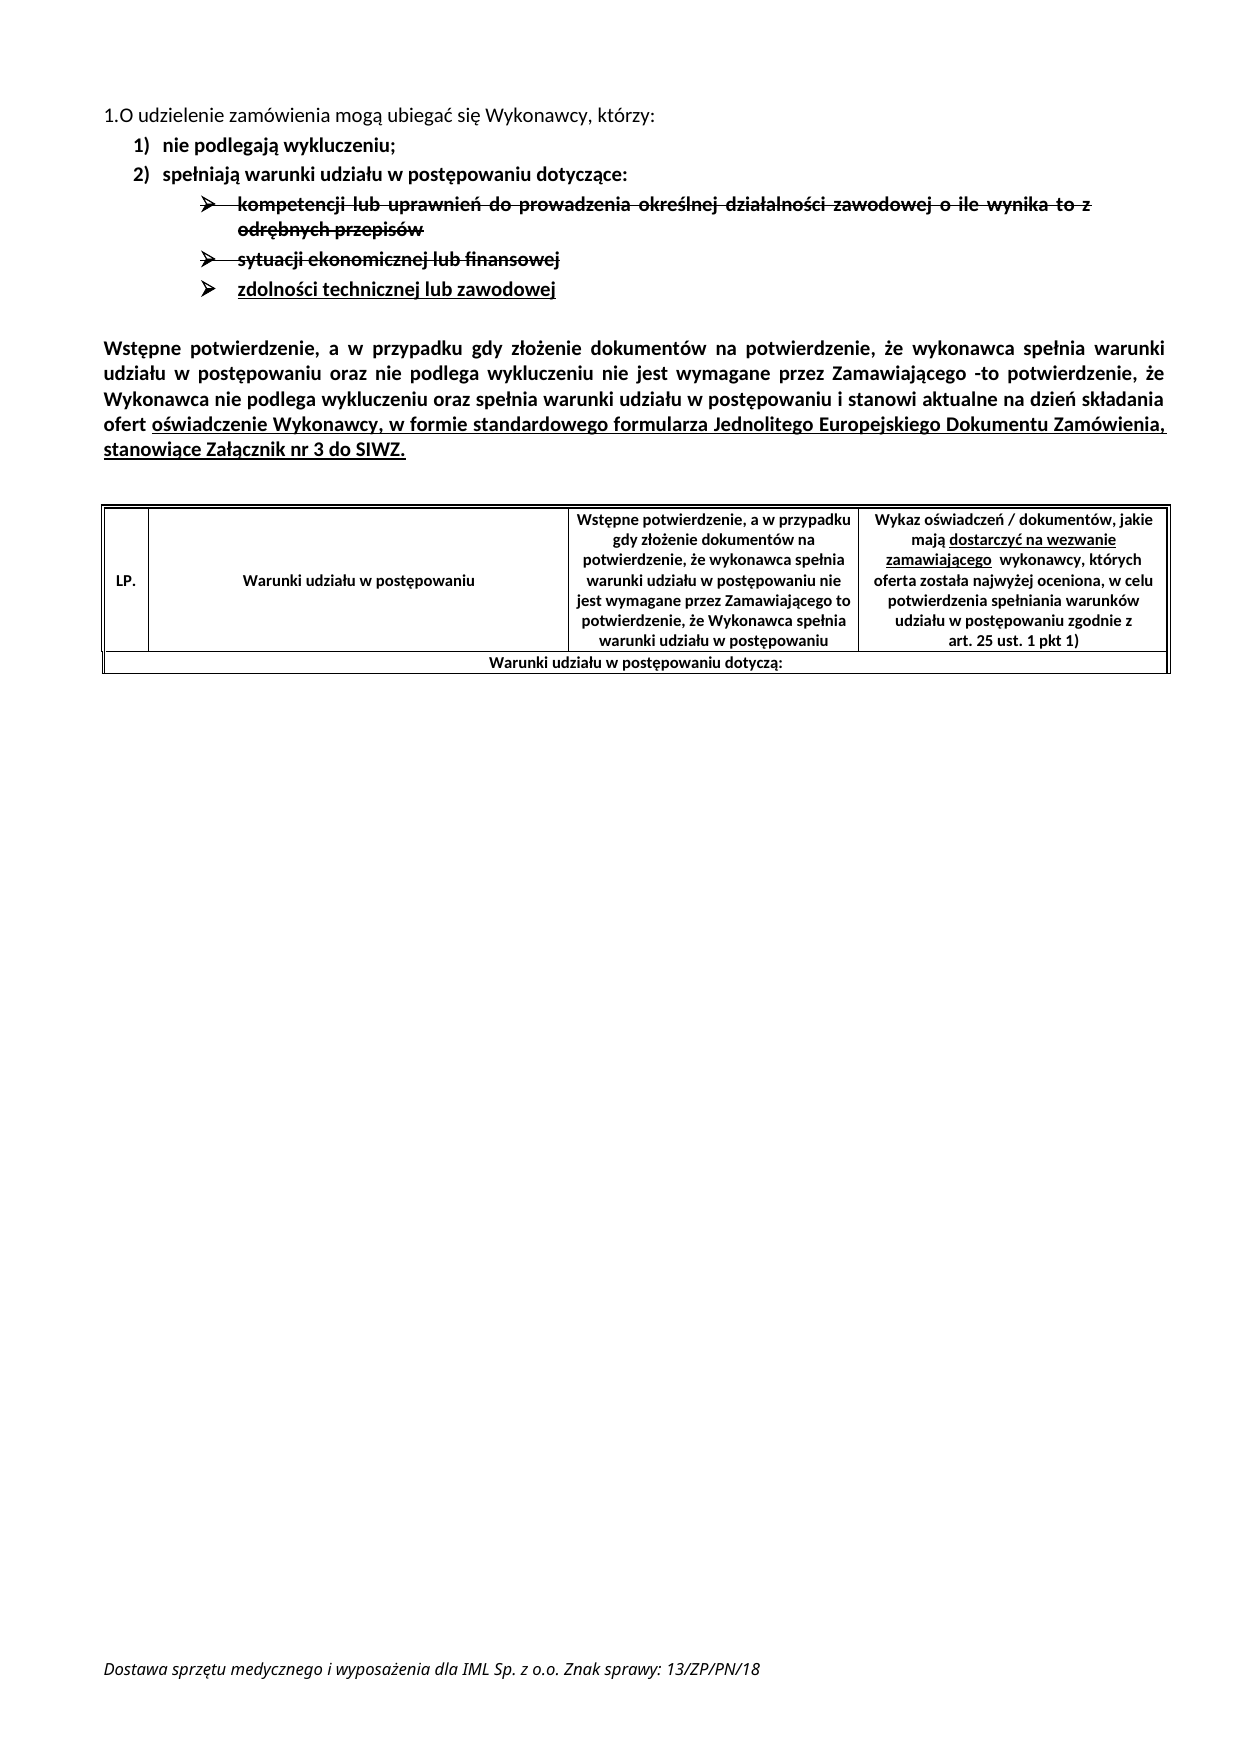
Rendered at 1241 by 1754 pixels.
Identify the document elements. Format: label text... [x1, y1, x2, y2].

list nie podlegają wykluczeniu; [133, 132, 1093, 157]
table_cell Warunki udziału w postępowaniu dotyczą: [105, 652, 1166, 672]
text Wstępne potwierdzenie, a w przypadku gdy złożenie dokumentów na potwierdzenie, że wykonawca spełnia warunki udziału w postępowaniu oraz nie podlega wykluczeniu nie jest wymagane przez Zamawiającego -to potwierdzenie, że Wykonawca nie podlega wykluczeniu oraz spełnia warunki udziału w postępowaniu i stanowi aktualne na dzień składania ofert oświadczenie Wykonawcy, w formie standardowego formularza Jednolitego Europejskiego Dokumentu Zamówienia, stanowiące Załącznik nr 3 do SIWZ. [103, 335, 1166, 462]
list sytuacji ekonomicznej lub finansowej [200, 246, 1093, 272]
list zdolności technicznej lub zawodowej [200, 276, 1093, 301]
table_header Wstępne potwierdzenie, a w przypadku gdy złożenie dokumentów na potwierdzenie, że wykonawca spełnia warunki udziału w postępowaniu nie jest wymagane przez Zamawiającego to potwierdzenie, że Wykonawca spełnia warunki udziału w postępowaniu [569, 509, 858, 651]
table_header Warunki udziału w postępowaniu [149, 509, 568, 651]
list spełniają warunki udziału w postępowaniu dotyczące: [133, 162, 1093, 187]
list kompetencji lub uprawnień do prowadzenia określnej działalności zawodowej o ile wynika to z odrębnych przepisów [200, 191, 1093, 242]
table_header LP. [105, 509, 148, 651]
list O udzielenie zamówienia mogą ubiegać się Wykonawcy, którzy: [103, 102, 1093, 128]
table_header Wykaz oświadczeń / dokumentów, jakie mają dostarczyć na wezwanie zamawiającego wykonawcy, których oferta została najwyżej oceniona, w celu potwierdzenia spełniania warunków udziału w postępowaniu zgodnie z art. 25 ust. 1 pkt 1) [859, 509, 1166, 651]
